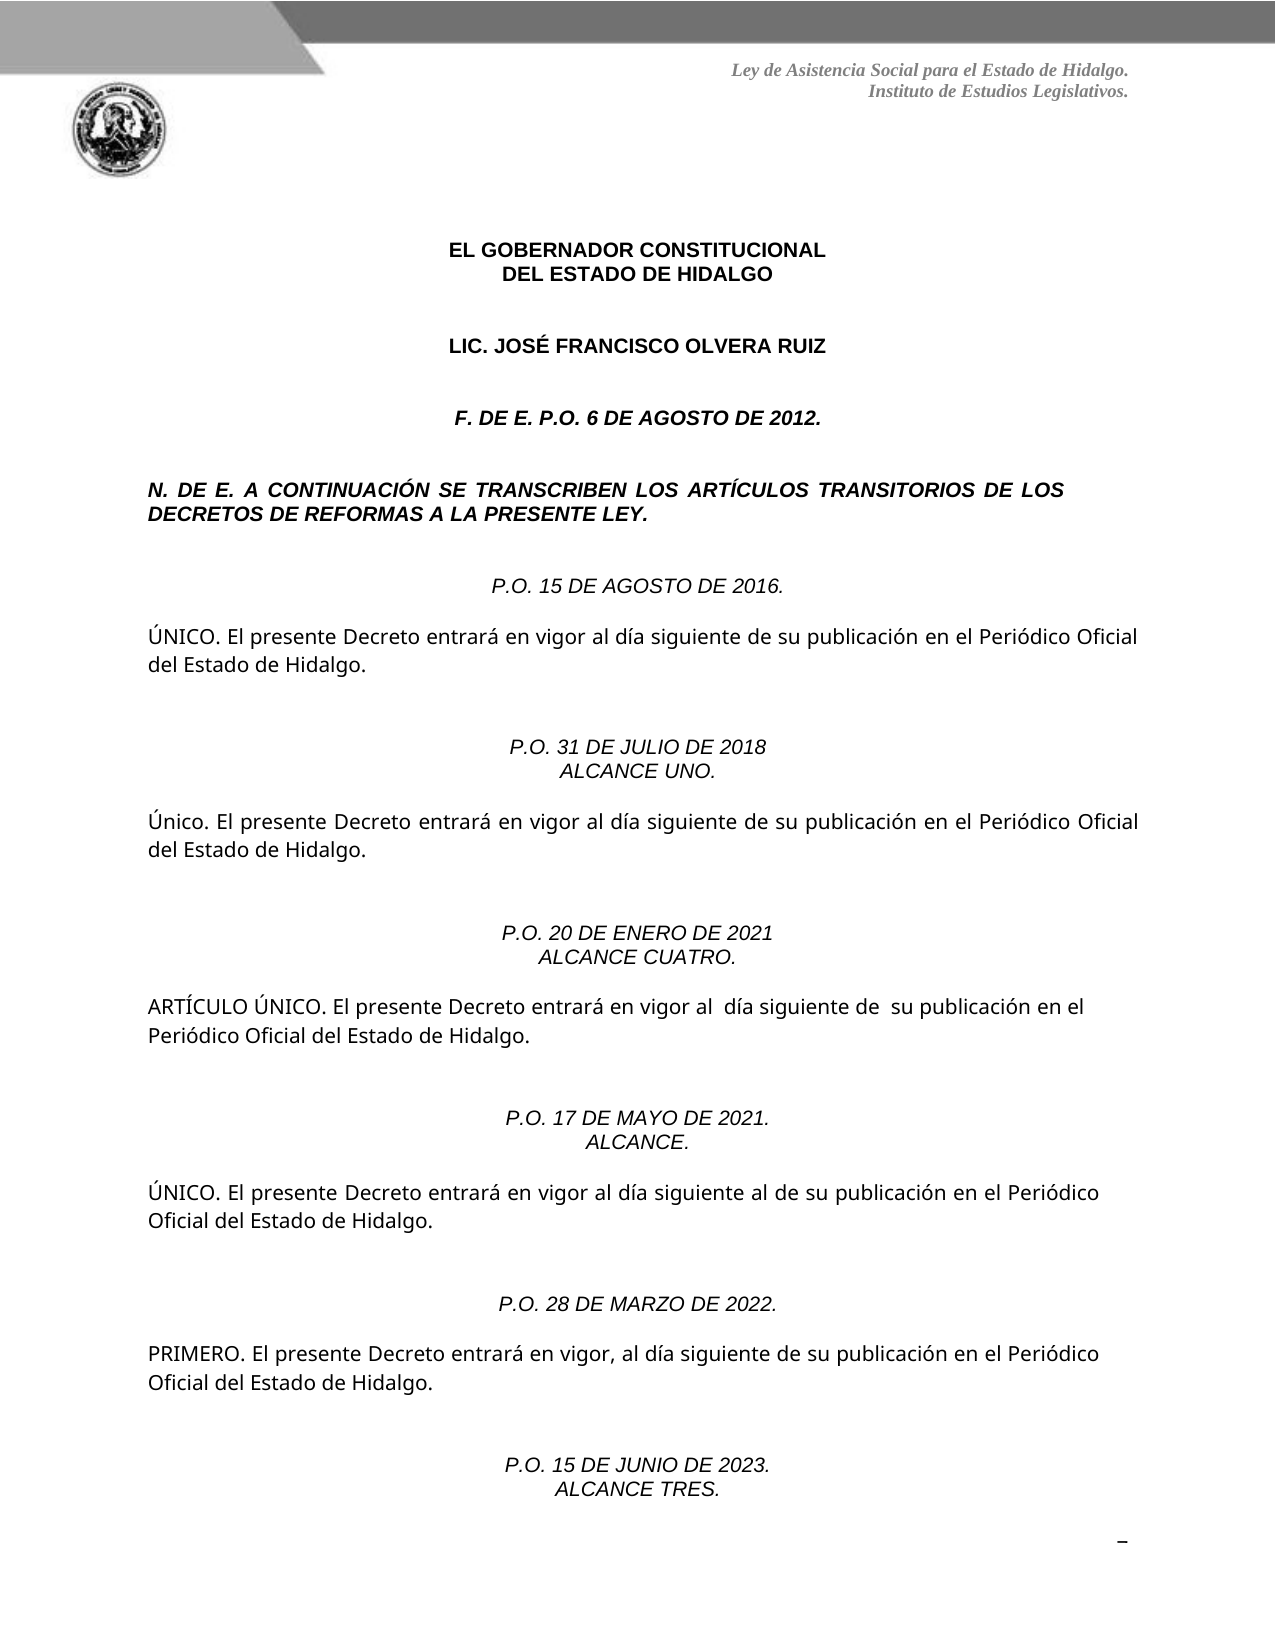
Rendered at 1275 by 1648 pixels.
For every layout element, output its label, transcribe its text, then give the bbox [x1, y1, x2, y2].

text ÚNICO. El presente Decreto entrará en vigor al día siguiente de su publicación en el Periódico Oficial del Estado de Hidalgo. [148, 622, 1139, 679]
text P.O. 15 DE AGOSTO DE 2016. [491, 574, 1139, 598]
text ÚNICO. El presente Decreto entrará en vigor al día siguiente al de su publicación en el Periódico Oficial del Estado de Hidalgo. [148, 1178, 1139, 1235]
text F. DE E. P.O. 6 DE AGOSTO DE 2012. [454, 406, 1139, 430]
text N. DE E. A CONTINUACIÓN SE TRANSCRIBEN LOS ARTÍCULOS TRANSITORIOS DE LOS DECRETOS DE REFORMAS A LA PRESENTE LEY. [148, 478, 1139, 526]
text P.O. 20 DE ENERO DE 2021 ALCANCE CUATRO. [502, 921, 775, 969]
text ARTÍCULO ÚNICO. El presente Decreto entrará en vigor al día siguiente de su publicación en el Periódico Oficial del Estado de Hidalgo. [148, 992, 1122, 1049]
text PRIMERO. El presente Decreto entrará en vigor, al día siguiente de su publicación en el Periódico Oficial del Estado de Hidalgo. [148, 1339, 1139, 1396]
picture [0, 1, 1275, 179]
text P.O. 15 DE JUNIO DE 2023. ALCANCE TRES. [504, 1453, 772, 1501]
text P.O. 28 DE MARZO DE 2022. [498, 1291, 1139, 1315]
text EL GOBERNADOR CONSTITUCIONAL DEL ESTADO DE HIDALGO [435, 238, 839, 286]
text LIC. JOSÉ FRANCISCO OLVERA RUIZ [435, 334, 839, 358]
text P.O. 31 DE JULIO DE 2018 ALCANCE UNO. [509, 735, 767, 783]
text Único. El presente Decreto entrará en vigor al día siguiente de su publicación en el Periódico Oficial del Estado de Hidalgo. [148, 807, 1139, 864]
text P.O. 17 DE MAYO DE 2021. ALCANCE. [505, 1106, 772, 1154]
